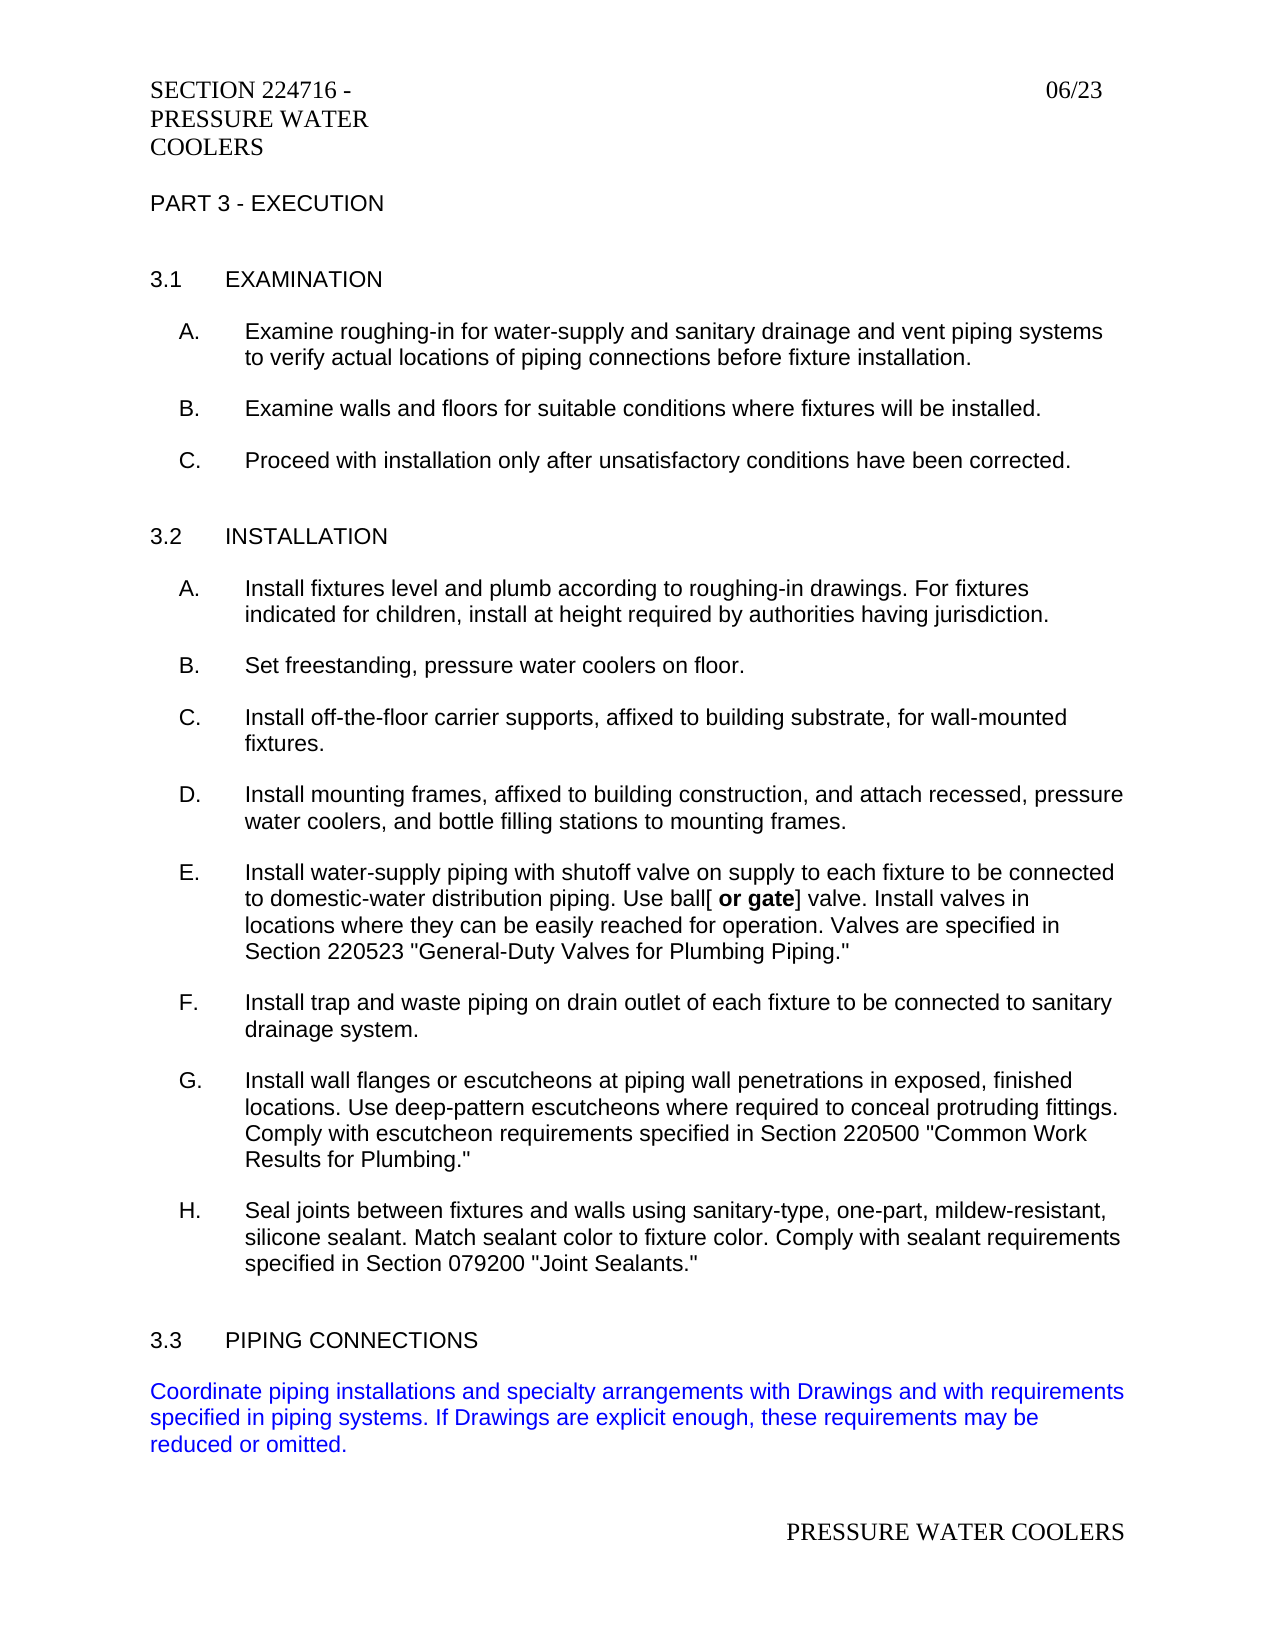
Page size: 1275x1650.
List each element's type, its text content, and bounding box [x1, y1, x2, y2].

text Install fixtures level and plumb according to roughing-in drawings. For fixtures indicated for children, install at height required by authorities having jurisdiction. [178, 574, 1125, 627]
text Seal joints between fixtures and walls using sanitary-type, one-part, mildew-resistant, silicone sealant. Match sealant color to fixture color. Comply with sealant requirements specified in Section 079200 "Joint Sealants." [178, 1197, 1125, 1277]
text EXAMINATION [150, 266, 1125, 293]
text PIPING CONNECTIONS [150, 1327, 1125, 1353]
text Install water-supply piping with shutoff valve on supply to each fixture to be connected to domestic-water distribution piping. Use ball[ or gate] valve. Install valves in locations where they can be easily reached for operation. Valves are specified in Section 220523 "General-Duty Valves for Plumbing Piping." [178, 859, 1125, 964]
text Examine roughing-in for water-supply and sanitary drainage and vent piping systems to verify actual locations of piping connections before fixture installation. [178, 318, 1125, 370]
text INSTALLATION [150, 523, 1125, 549]
text Install mounting frames, affixed to building construction, and attach recessed, pressure water coolers, and bottle filling stations to mounting frames. [178, 781, 1125, 834]
text Proceed with installation only after unsatisfactory conditions have been corrected. [178, 447, 1125, 473]
text EXECUTION [150, 190, 1125, 216]
text Install wall flanges or escutcheons at piping wall penetrations in exposed, finished locations. Use deep-pattern escutcheons where required to conceal protruding fittings. Comply with escutcheon requirements specified in Section 220500 "Common Work Results for Plumbing." [178, 1067, 1125, 1172]
text Install off-the-floor carrier supports, affixed to building substrate, for wall-mounted fixtures. [178, 703, 1125, 756]
text Examine walls and floors for suitable conditions where fixtures will be installed. [178, 395, 1125, 422]
text Coordinate piping installations and specialty arrangements with Drawings and with requirements specified in piping systems. If Drawings are explicit enough, these requirements may be reduced or omitted. [150, 1378, 1125, 1457]
text Install trap and waste piping on drain outlet of each fixture to be connected to sanitary drainage system. [178, 989, 1125, 1042]
text Set freestanding, pressure water coolers on floor. [178, 652, 1125, 678]
